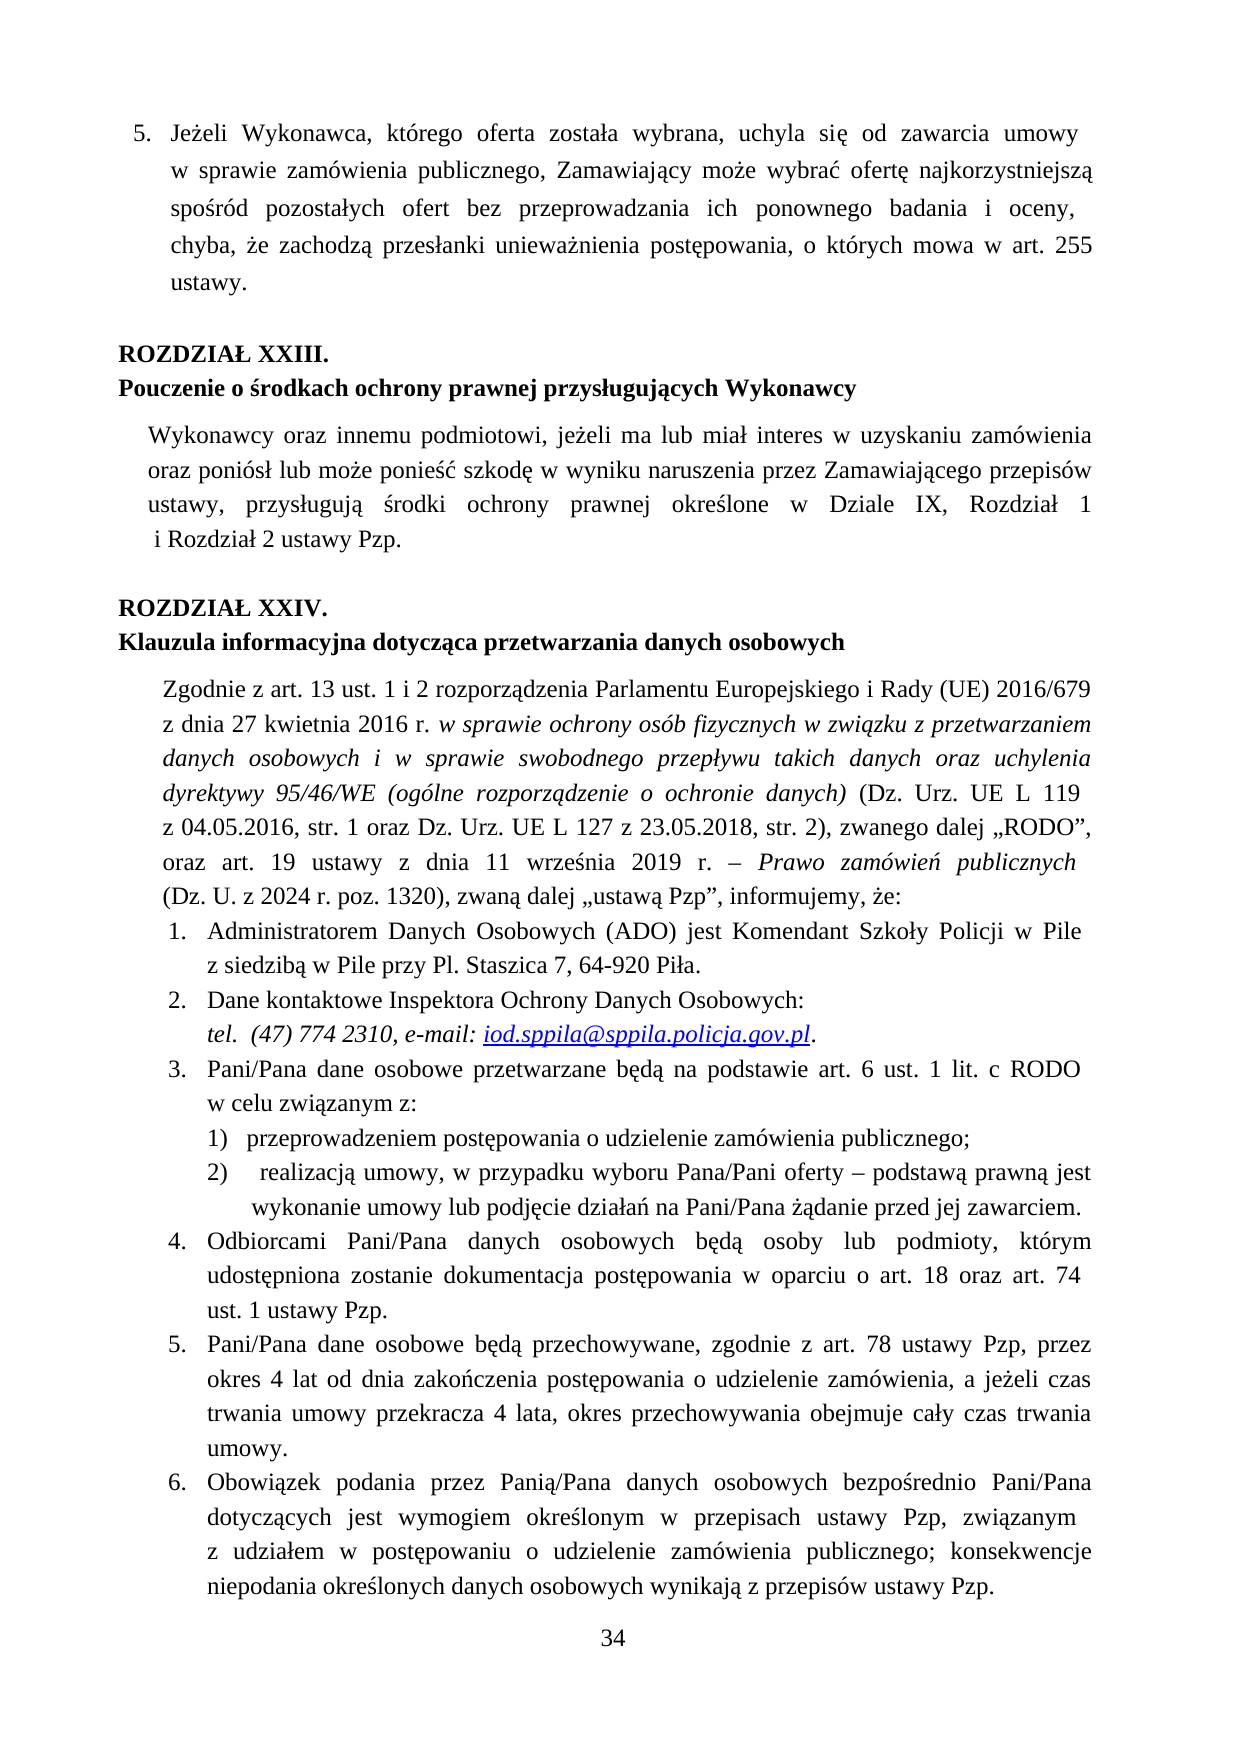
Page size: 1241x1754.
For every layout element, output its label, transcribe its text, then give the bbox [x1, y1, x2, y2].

list 1) przeprowadzeniem postępowania o udzielenie zamówienia publicznego; [207, 1123, 1093, 1151]
list Administratorem Danych Osobowych (ADO) jest Komendant Szkoły Policji w Pile z siedzibą w Pile przy Pl. Staszica 7, 64-920 Piła. [177, 916, 1093, 979]
text Pouczenie o środkach ochrony prawnej przysługujących Wykonawcy [118, 373, 1093, 402]
list Pani/Pana dane osobowe będą przechowywane, zgodnie z art. 78 ustawy Pzp, przez okres 4 lat od dnia zakończenia postępowania o udzielenie zamówienia, a jeżeli czas trwania umowy przekracza 4 lata, okres przechowywania obejmuje cały czas trwania umowy. [177, 1329, 1093, 1462]
list tel. (47) 774 2310, e-mail: iod.sppila@sppila.policja.gov.pl. [207, 1019, 1093, 1048]
text Zgodnie z art. 13 ust. 1 i 2 rozporządzenia Parlamentu Europejskiego i Rady (UE) 2016/679 z dnia 27 kwietnia 2016 r. w sprawie ochrony osób fizycznych w związku z przetwarzaniem danych osobowych i w sprawie swobodnego przepływu takich danych oraz uchylenia dyrektywy 95/46/WE (ogólne rozporządzenie o ochronie danych) (Dz. Urz. UE L 119 z 04.05.2016, str. 1 oraz Dz. Urz. UE L 127 z 23.05.2018, str. 2), zwanego dalej „RODO”, oraz art. 19 ustawy z dnia 11 września 2019 r. – Prawo zamówień publicznych (Dz. U. z 2024 r. poz. 1320), zwaną dalej „ustawą Pzp”, informujemy, że: [162, 674, 1093, 910]
list Jeżeli Wykonawca, którego oferta została wybrana, uchyla się od zawarcia umowy w sprawie zamówienia publicznego, Zamawiający może wybrać ofertę najkorzystniejszą spośród pozostałych ofert bez przeprowadzania ich ponownego badania i oceny, chyba, że zachodzą przesłanki unieważnienia postępowania, o których mowa w art. 255 ustawy. [133, 118, 1093, 296]
list 2) realizacją umowy, w przypadku wyboru Pana/Pani oferty – podstawą prawną jest wykonanie umowy lub podjęcie działań na Pani/Pana żądanie przed jej zawarciem. [207, 1157, 1093, 1220]
text ROZDZIAŁ XXIV. [118, 593, 1093, 622]
list Odbiorcami Pani/Pana danych osobowych będą osoby lub podmioty, którym udostępniona zostanie dokumentacja postępowania w oparciu o art. 18 oraz art. 74 ust. 1 ustawy Pzp. [177, 1226, 1093, 1324]
list Pani/Pana dane osobowe przetwarzane będą na podstawie art. 6 ust. 1 lit. c RODO w celu związanym z: [177, 1054, 1093, 1117]
list Dane kontaktowe Inspektora Ochrony Danych Osobowych: [177, 985, 1093, 1013]
text Klauzula informacyjna dotycząca przetwarzania danych osobowych [118, 627, 1093, 656]
list Obowiązek podania przez Panią/Pana danych osobowych bezpośrednio Pani/Pana dotyczących jest wymogiem określonym w przepisach ustawy Pzp, związanym z udziałem w postępowaniu o udzielenie zamówienia publicznego; konsekwencje niepodania określonych danych osobowych wynikają z przepisów ustawy Pzp. [177, 1467, 1093, 1599]
text ROZDZIAŁ XXIII. [118, 339, 1093, 368]
text Wykonawcy oraz innemu podmiotowi, jeżeli ma lub miał interes w uzyskaniu zamówienia oraz poniósł lub może ponieść szkodę w wyniku naruszenia przez Zamawiającego przepisów ustawy, przysługują środki ochrony prawnej określone w Dziale IX, Rozdział 1 i Rozdział 2 ustawy Pzp. [148, 421, 1093, 553]
